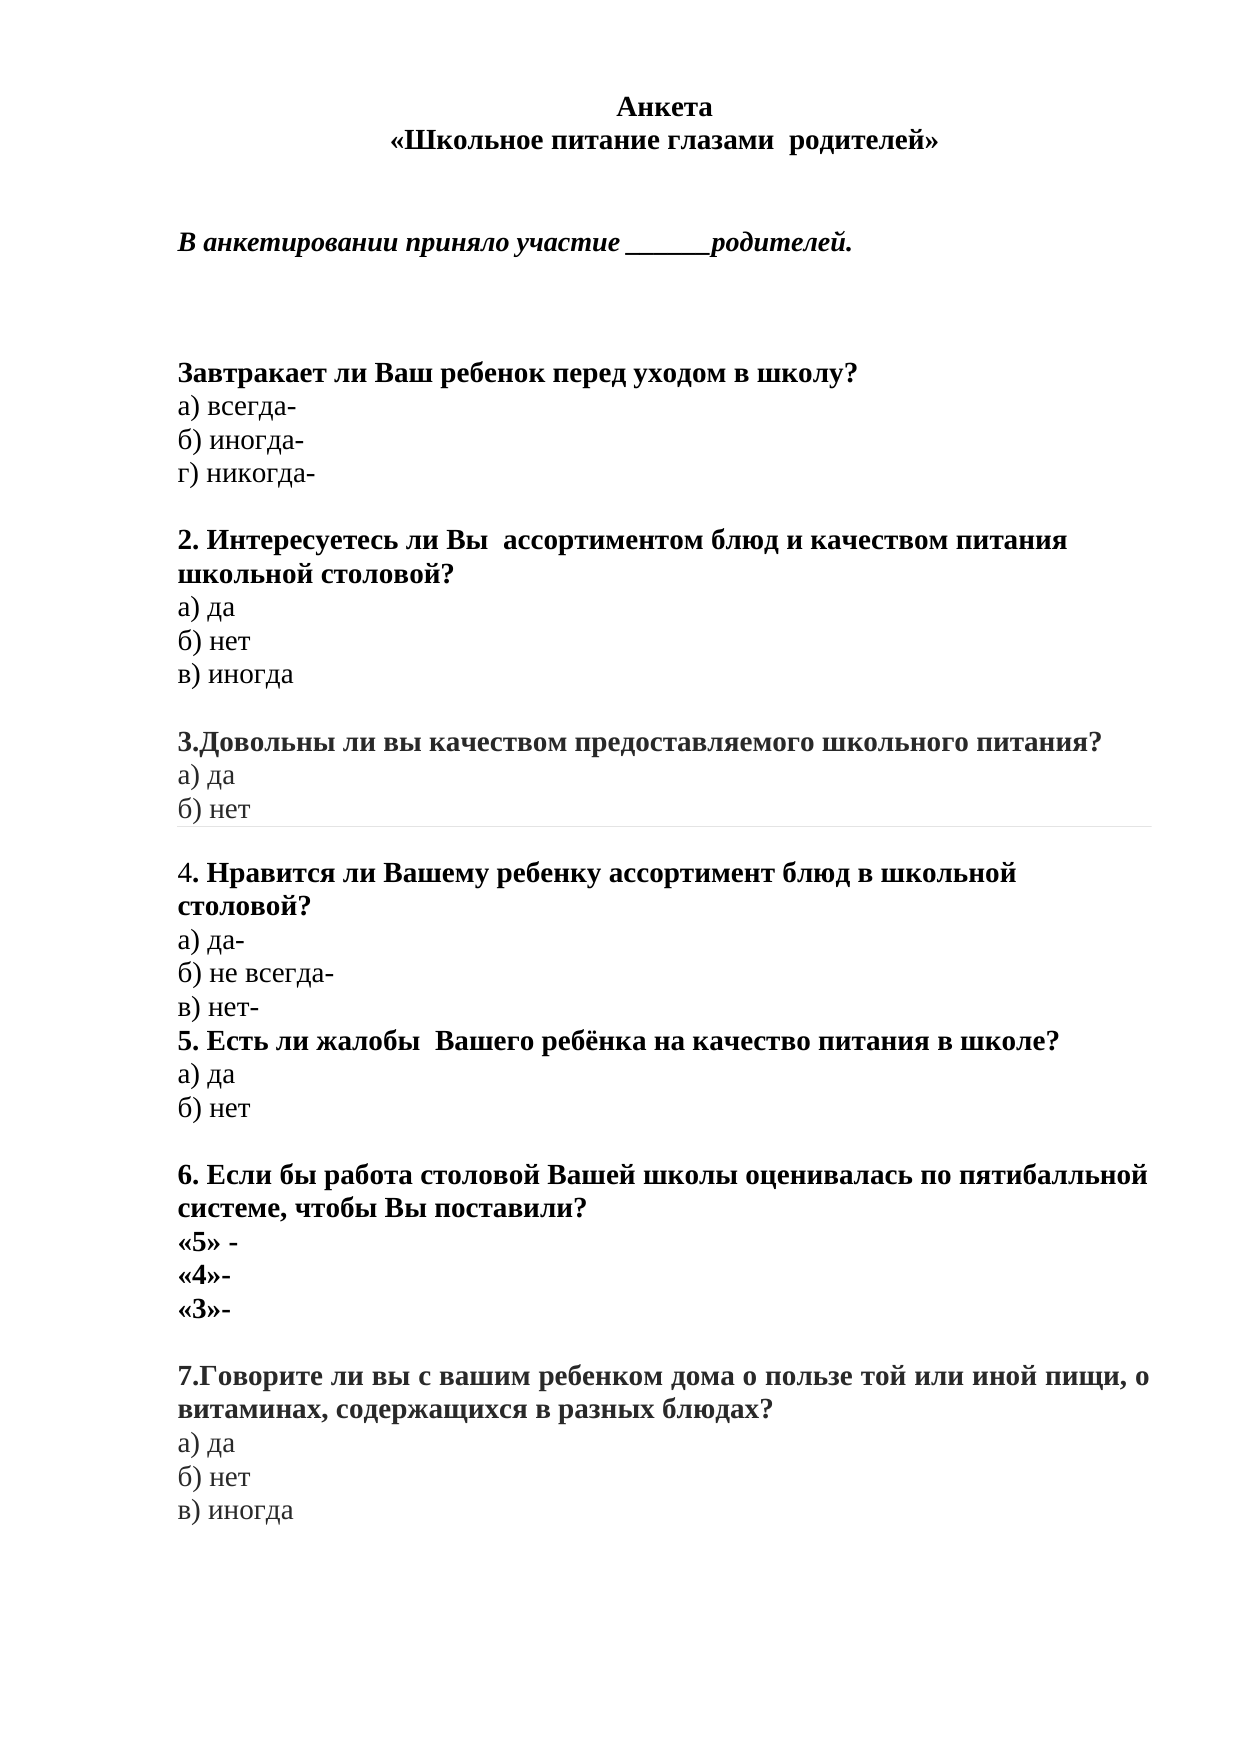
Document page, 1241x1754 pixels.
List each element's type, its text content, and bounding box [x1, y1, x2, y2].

text 6. Если бы работа столовой Вашей школы оценивалась по пятибалльной системе, чтобы Вы поставили? [177, 1157, 1152, 1224]
text б) не всегда- [177, 956, 1152, 989]
text Завтракает ли Ваш ребенок перед уходом в школу? [177, 355, 1152, 388]
text а) да [177, 589, 1152, 623]
text В анкетировании приняло участие ______родителей. [177, 225, 1152, 257]
text «5» - [177, 1224, 1152, 1257]
text в) иногда [177, 1492, 1152, 1526]
text 7.Говорите ли вы с вашим ребенком дома о пользе той или иной пищи, о витаминах, содержащихся в разных блюдах? [177, 1358, 1152, 1425]
text б) иногда- [177, 422, 1152, 455]
text «3»- [177, 1291, 1152, 1324]
text а) да [177, 757, 1152, 791]
text 2. Интересуетесь ли Вы ассортиментом блюд и качеством питания школьной столовой? [177, 522, 1152, 589]
text Анкета [177, 89, 1152, 122]
text а) да [177, 1425, 1152, 1459]
text б) нет [177, 623, 1152, 657]
text б) нет [177, 1459, 1152, 1492]
text в) иногда [177, 657, 1152, 690]
text а) да- [177, 922, 1152, 956]
text в) нет- [177, 989, 1152, 1023]
text а) да [177, 1056, 1152, 1090]
text 5. Есть ли жалобы Вашего ребёнка на качество питания в школе? [177, 1023, 1152, 1056]
text а) всегда- [177, 388, 1152, 422]
text б) нет [177, 1090, 1152, 1123]
text «4»- [177, 1257, 1152, 1291]
text «Школьное питание глазами родителей» [177, 122, 1152, 156]
text г) никогда- [177, 455, 1152, 489]
text 4. Нравится ли Вашему ребенку ассортимент блюд в школьной столовой? [177, 855, 1152, 922]
text 3.Довольны ли вы качеством предоставляемого школьного питания? [177, 724, 1152, 757]
text б) нет [177, 791, 1152, 824]
